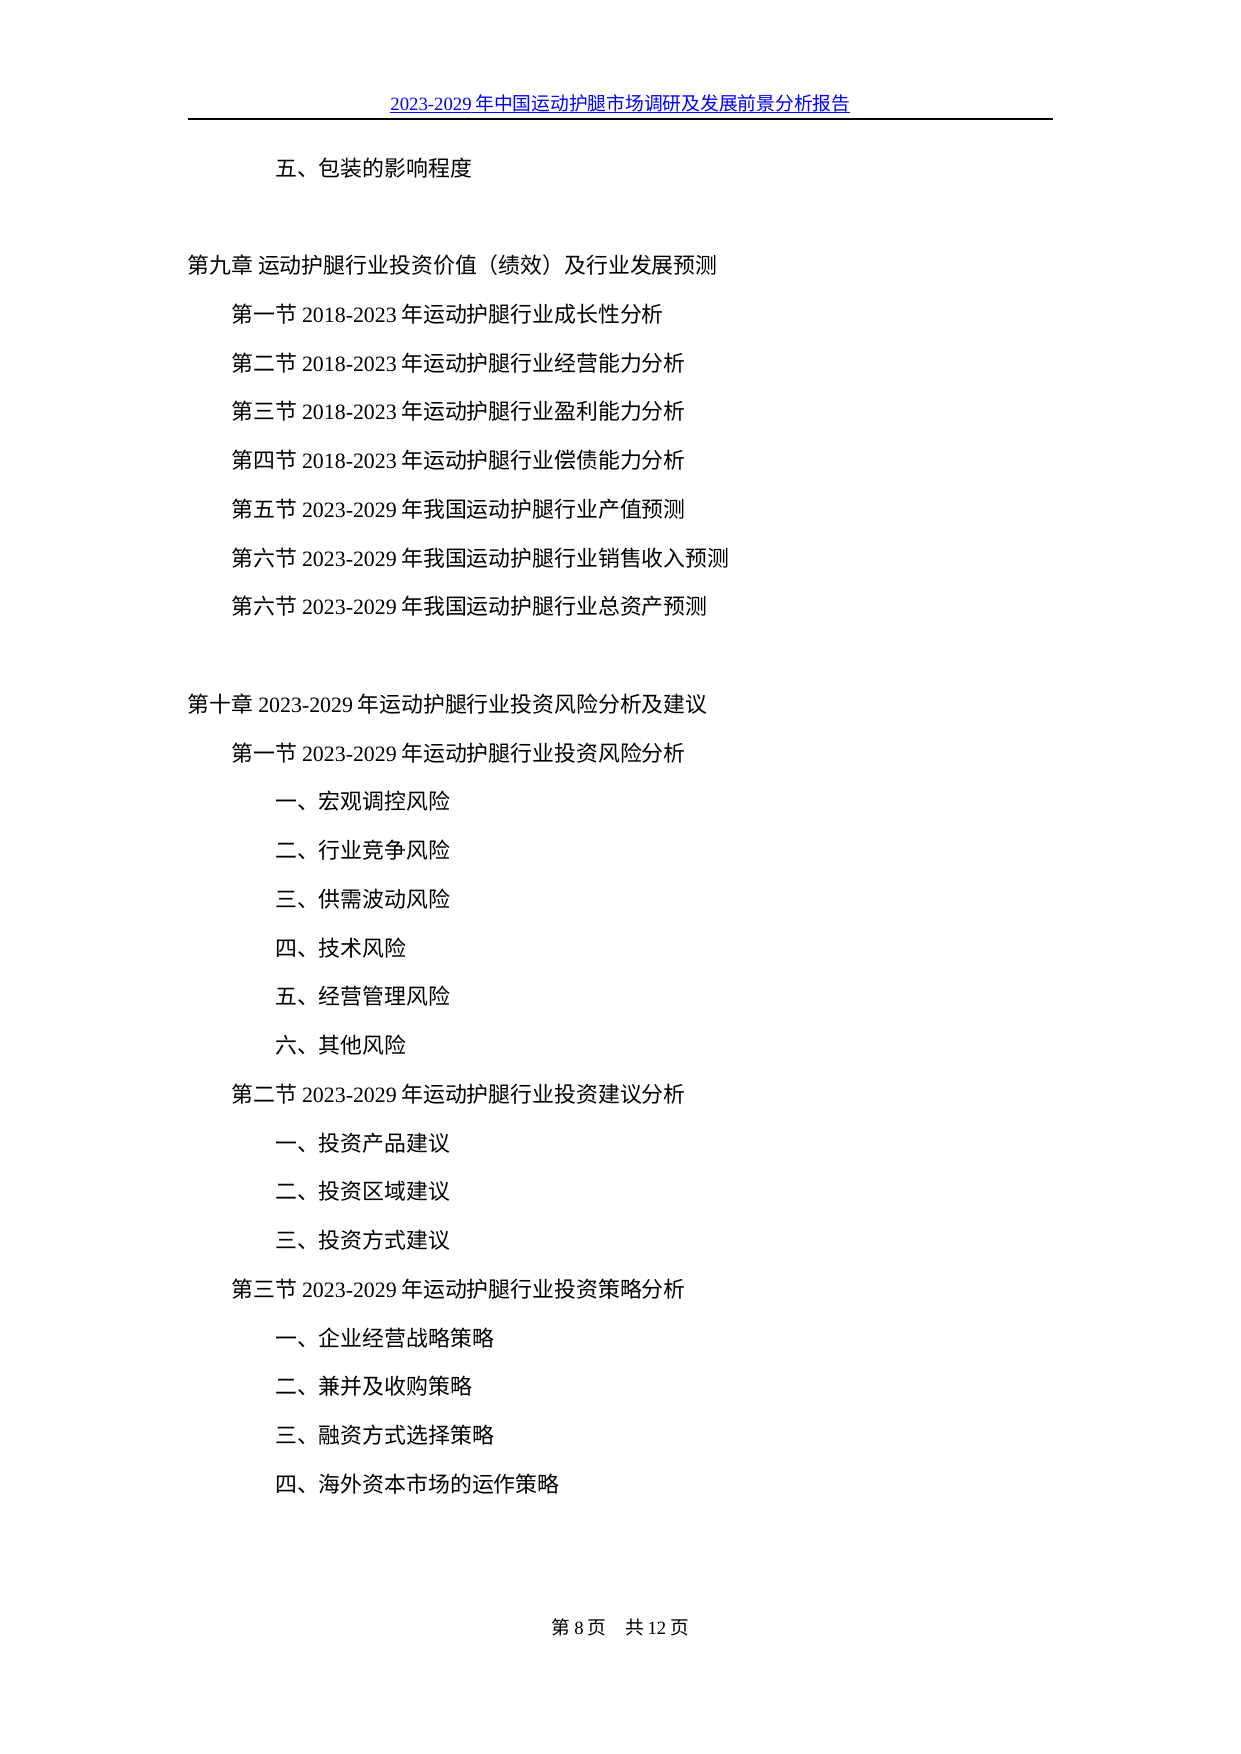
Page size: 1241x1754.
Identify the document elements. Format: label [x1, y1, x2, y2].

text [187, 150, 1053, 1499]
